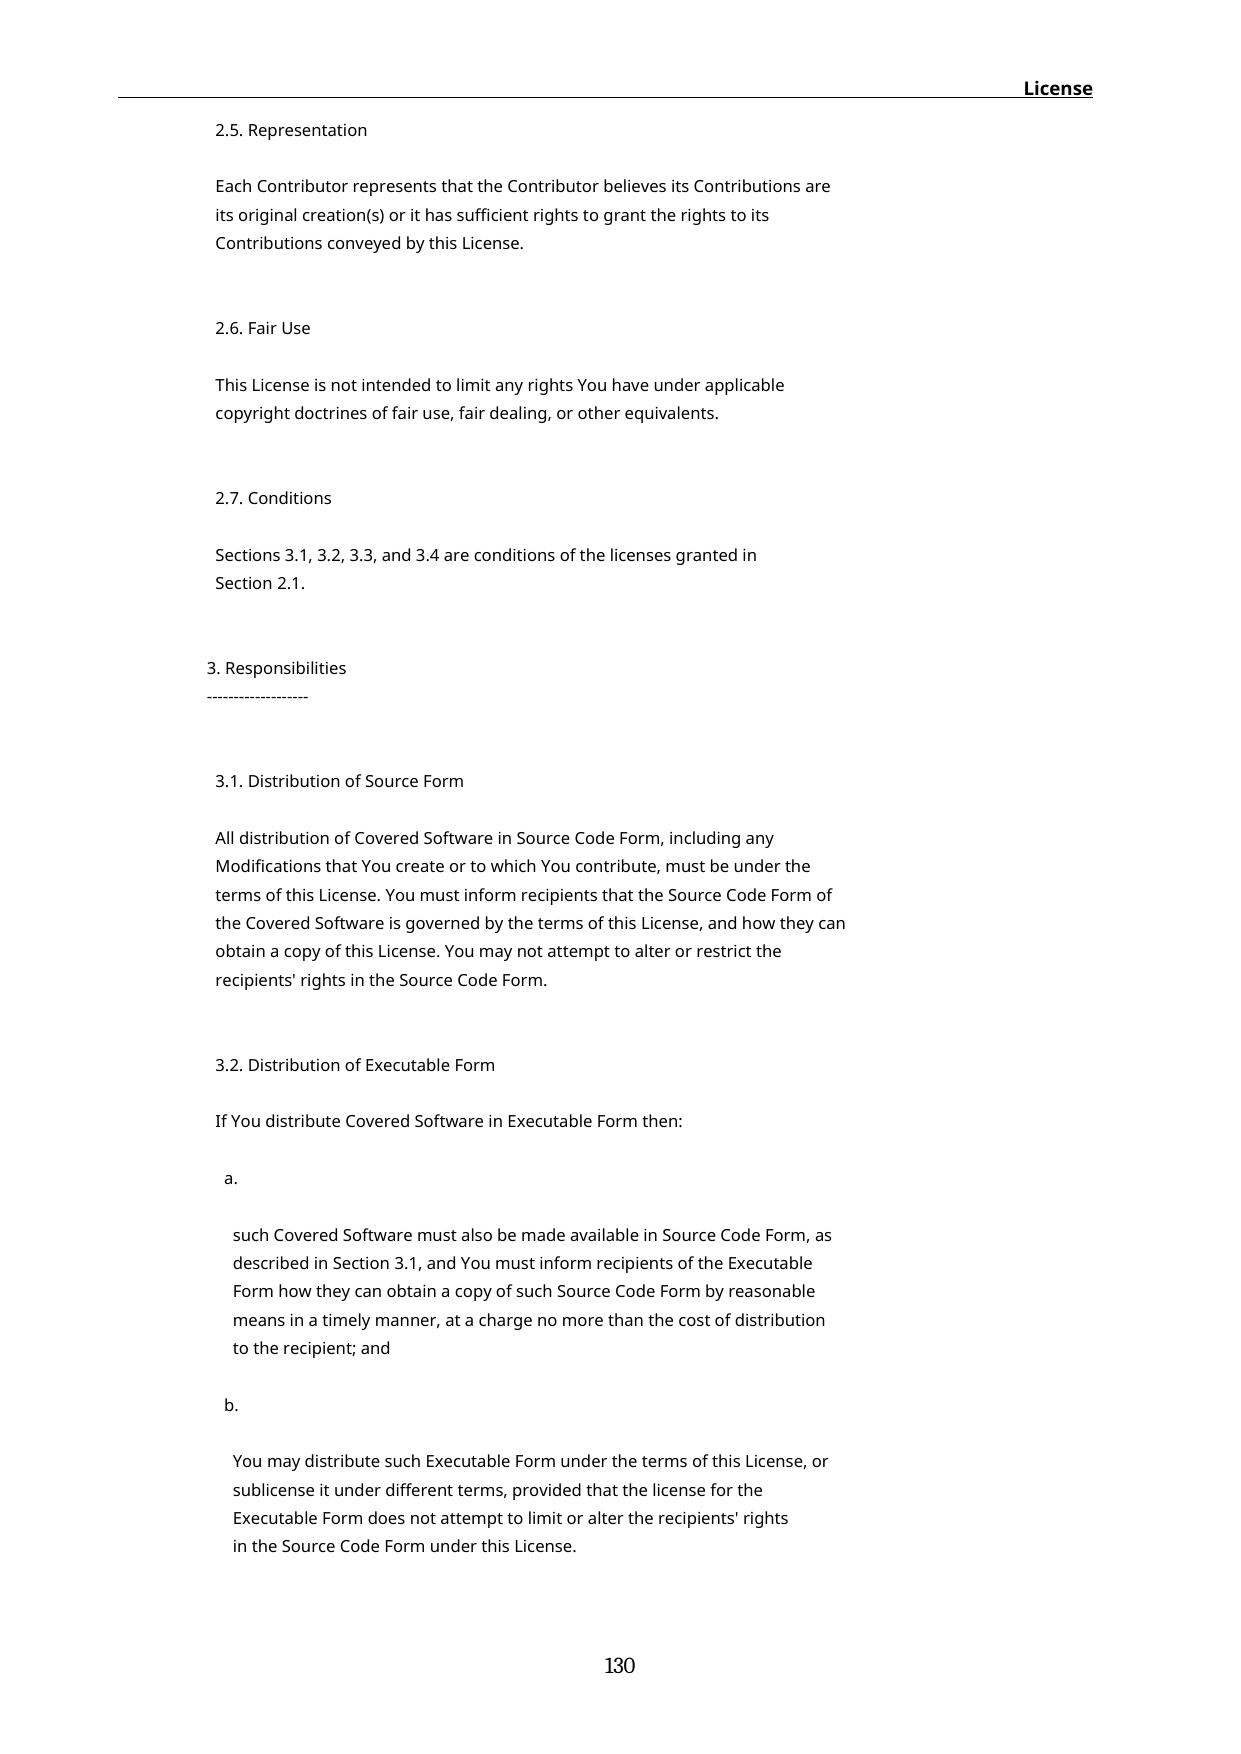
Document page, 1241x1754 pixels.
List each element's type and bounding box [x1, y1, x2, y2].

text [207, 118, 1122, 1614]
